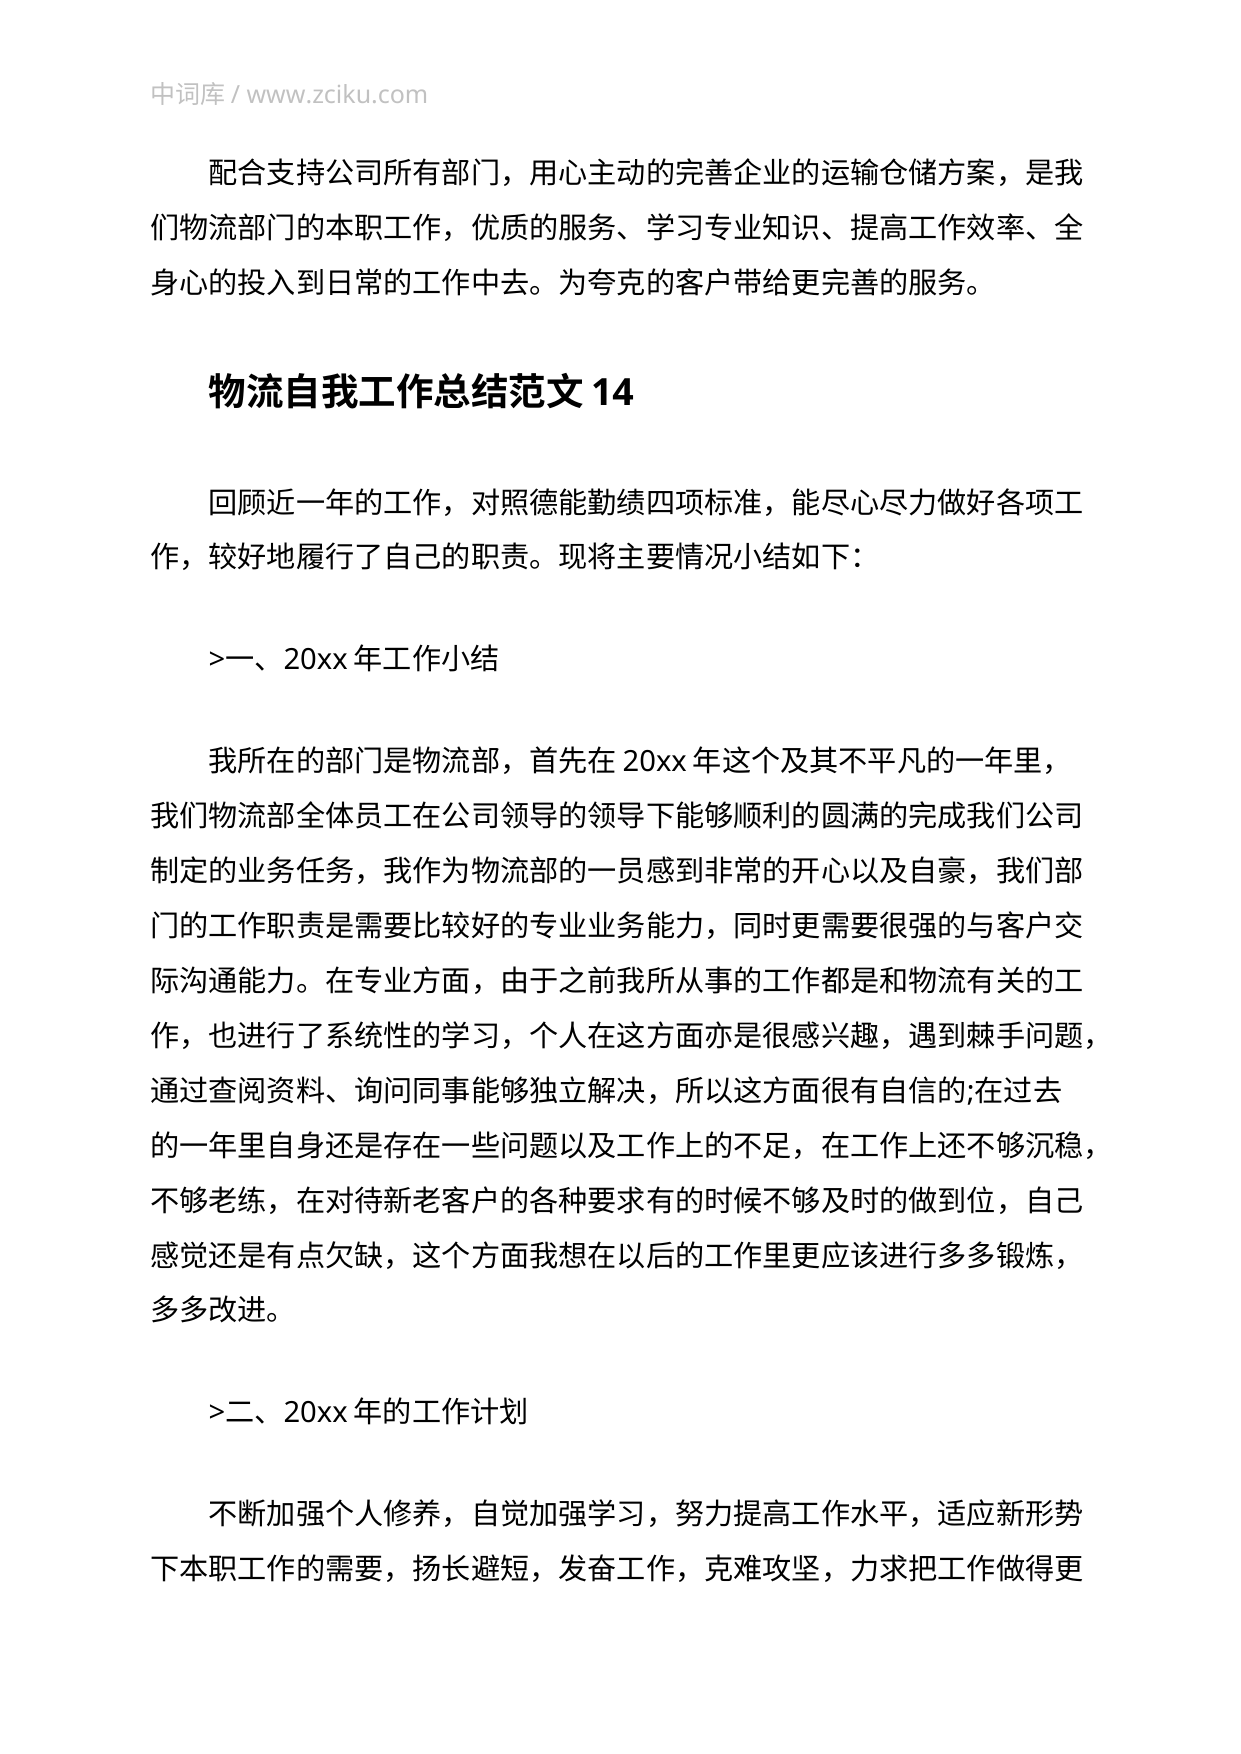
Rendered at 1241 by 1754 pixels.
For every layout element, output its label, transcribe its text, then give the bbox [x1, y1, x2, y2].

text >一、20xx年工作小结 [150, 636, 1090, 678]
text >二、20xx年的工作计划 [150, 1389, 1090, 1431]
text 物流自我工作总结范文14 [150, 362, 1090, 416]
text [150, 1491, 1090, 1588]
text 配合支持公司所有部门，用心主动的完善企业的运输仓储方案，是我们物流部门的本职工作，优质的服务、学习专业知识、提高工作效率、全身心的投入到日常的工作中去。为夸克的客户带给更完善的服务。 [150, 150, 1090, 302]
text 我所在的部门是物流部，首先在20xx年这个及其不平凡的一年里，我们物流部全体员工在公司领导的领导下能够顺利的圆满的完成我们公司制定的业务任务，我作为物流部的一员感到非常的开心以及自豪，我们部门的工作职责是需要比较好的专业业务能力，同时更需要很强的与客户交际沟通能力。在专业方面，由于之前我所从事的工作都是和物流有关的工作，也进行了系统性的学习，个人在这方面亦是很感兴趣，遇到棘手问题，通过查阅资料、询问同事能够独立解决，所以这方面很有自信的;在过去的一年里自身还是存在一些问题以及工作上的不足，在工作上还不够沉稳，不够老练，在对待新老客户的各种要求有的时候不够及时的做到位，自己感觉还是有点欠缺，这个方面我想在以后的工作里更应该进行多多锻炼，多多改进。 [150, 738, 1090, 1329]
text 回顾近一年的工作，对照德能勤绩四项标准，能尽心尽力做好各项工作，较好地履行了自己的职责。现将主要情况小结如下： [150, 479, 1090, 576]
